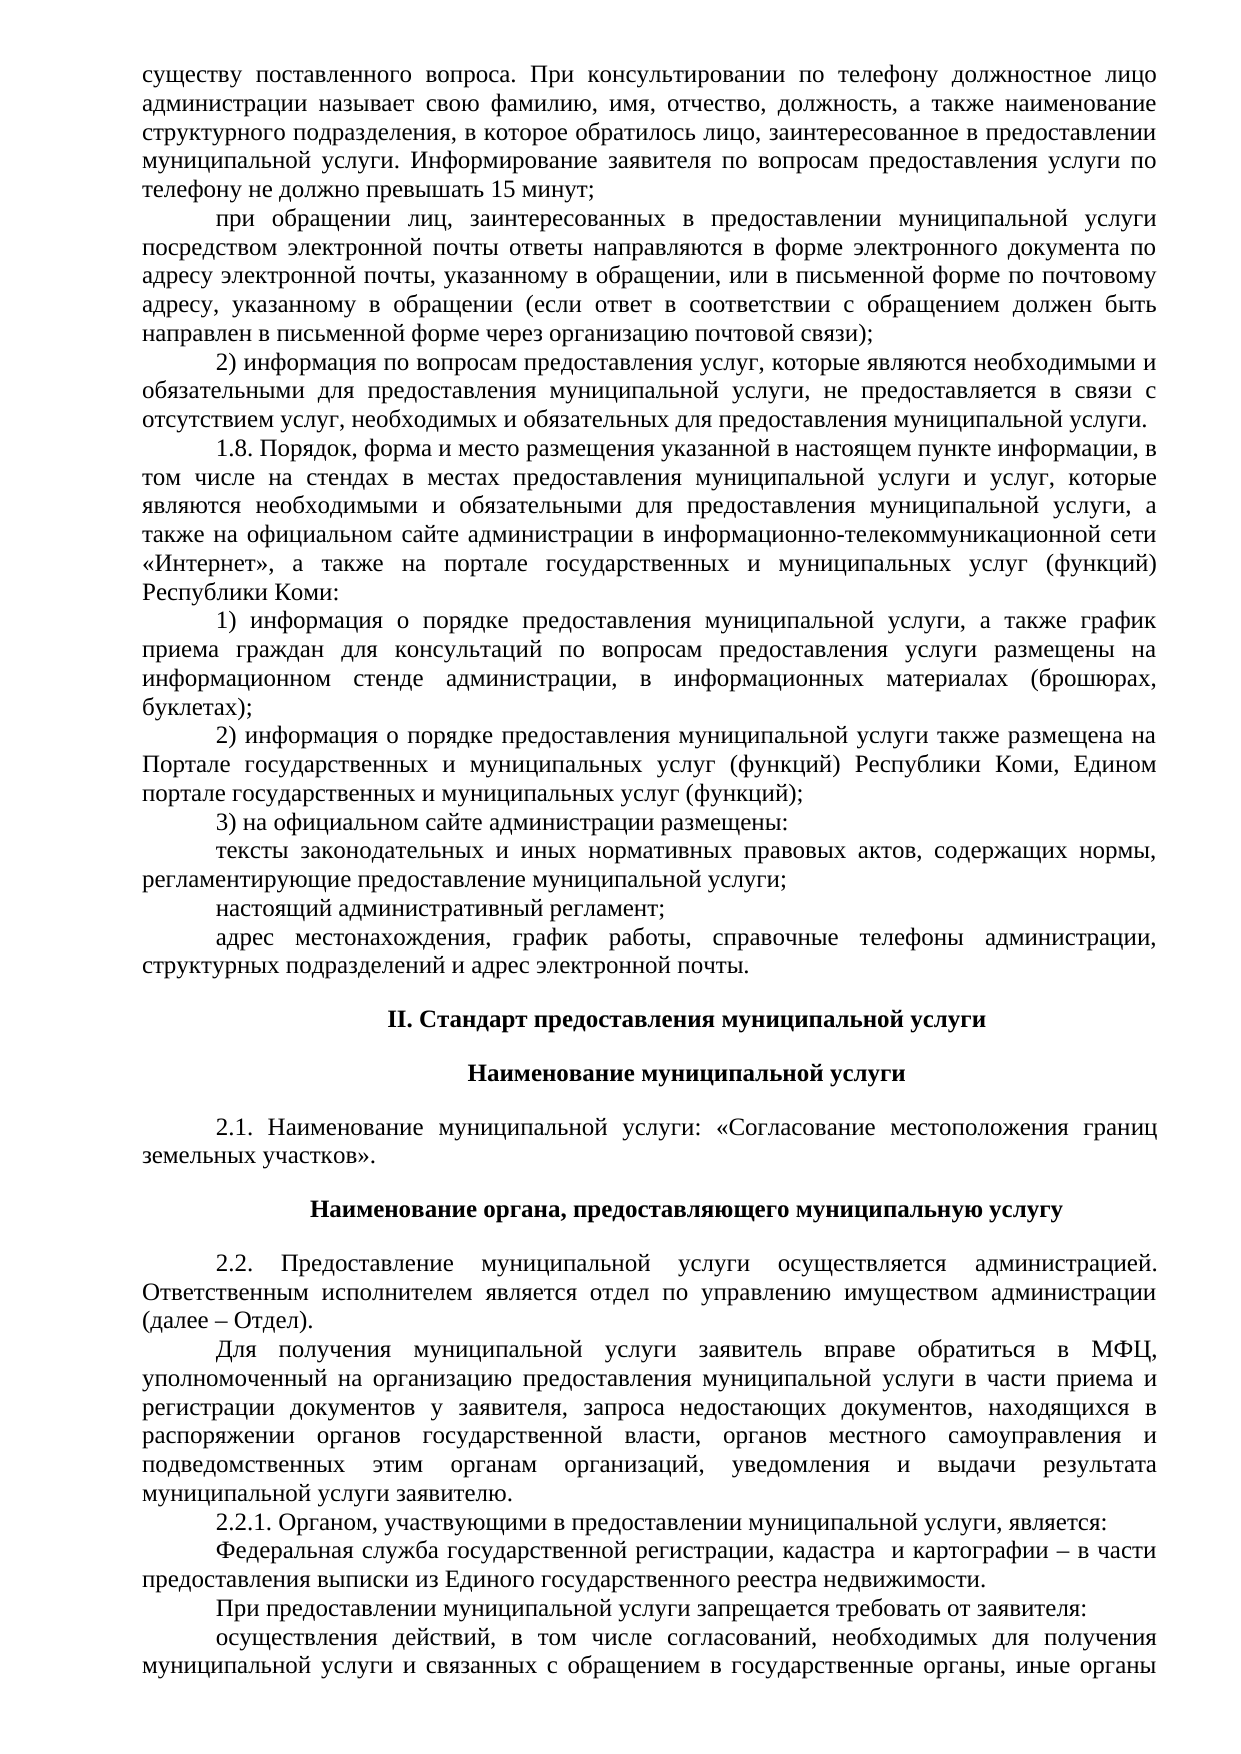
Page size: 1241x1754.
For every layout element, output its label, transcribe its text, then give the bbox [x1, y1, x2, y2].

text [142, 59, 1157, 203]
text Для получения муниципальной услуги заявитель вправе обратиться в МФЦ, уполномоченный на организацию предоставления муниципальной услуги в части приема и регистрации документов у заявителя, запроса недостающих документов, находящихся в распоряжении органов государственной власти, органов местного самоуправления и подведомственных этим органам организаций, уведомления и выдачи результата муниципальной услуги заявителю. [142, 1334, 1157, 1507]
text Федеральная служба государственной регистрации, кадастра и картографии – в части предоставления выписки из Единого государственного реестра недвижимости. [142, 1535, 1157, 1593]
text 2) информация по вопросам предоставления услуг, которые являются необходимыми и обязательными для предоставления муниципальной услуги, не предоставляется в связи с отсутствием услуг, необходимых и обязательных для предоставления муниципальной услуги. [142, 347, 1157, 433]
text Наименование органа, предоставляющего муниципальную услугу [142, 1194, 1157, 1223]
text 2.2. Предоставление муниципальной услуги осуществляется администрацией. Ответственным исполнителем является отдел по управлению имуществом администрации (далее – Отдел). [142, 1248, 1157, 1334]
text тексты законодательных и иных нормативных правовых актов, содержащих нормы, регламентирующие предоставление муниципальной услуги; [142, 835, 1157, 893]
text 1) информация о порядке предоставления муниципальной услуги, а также график приема граждан для консультаций по вопросам предоставления услуги размещены на информационном стенде администрации, в информационных материалах (брошюрах, буклетах); [142, 605, 1157, 720]
text 3) на официальном сайте администрации размещены: [142, 807, 1157, 835]
text 1.8. Порядок, форма и место размещения указанной в настоящем пункте информации, в том числе на стендах в местах предоставления муниципальной услуги и услуг, которые являются необходимыми и обязательными для предоставления муниципальной услуги, а также на официальном сайте администрации в информационно-телекоммуникационной сети «Интернет», а также на портале государственных и муниципальных услуг (функций) Республики Коми: [142, 433, 1157, 605]
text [142, 1622, 1157, 1679]
text II. Стандарт предоставления муниципальной услуги [142, 1004, 1157, 1033]
text 2.2.1. Органом, участвующими в предоставлении муниципальной услуги, является: [142, 1507, 1157, 1535]
text 2.1. Наименование муниципальной услуги: «Согласование местоположения границ земельных участков». [142, 1112, 1157, 1169]
text При предоставлении муниципальной услуги запрещается требовать от заявителя: [142, 1593, 1157, 1622]
text 2) информация о порядке предоставления муниципальной услуги также размещена на Портале государственных и муниципальных услуг (функций) Республики Коми, Едином портале государственных и муниципальных услуг (функций); [142, 720, 1157, 807]
text настоящий административный регламент; [142, 893, 1157, 922]
text Наименование муниципальной услуги [142, 1058, 1157, 1087]
text при обращении лиц, заинтересованных в предоставлении муниципальной услуги посредством электронной почты ответы направляются в форме электронного документа по адресу электронной почты, указанному в обращении, или в письменной форме по почтовому адресу, указанному в обращении (если ответ в соответствии с обращением должен быть направлен в письменной форме через организацию почтовой связи); [142, 203, 1157, 347]
text адрес местонахождения, график работы, справочные телефоны администрации, структурных подразделений и адрес электронной почты. [142, 922, 1157, 979]
